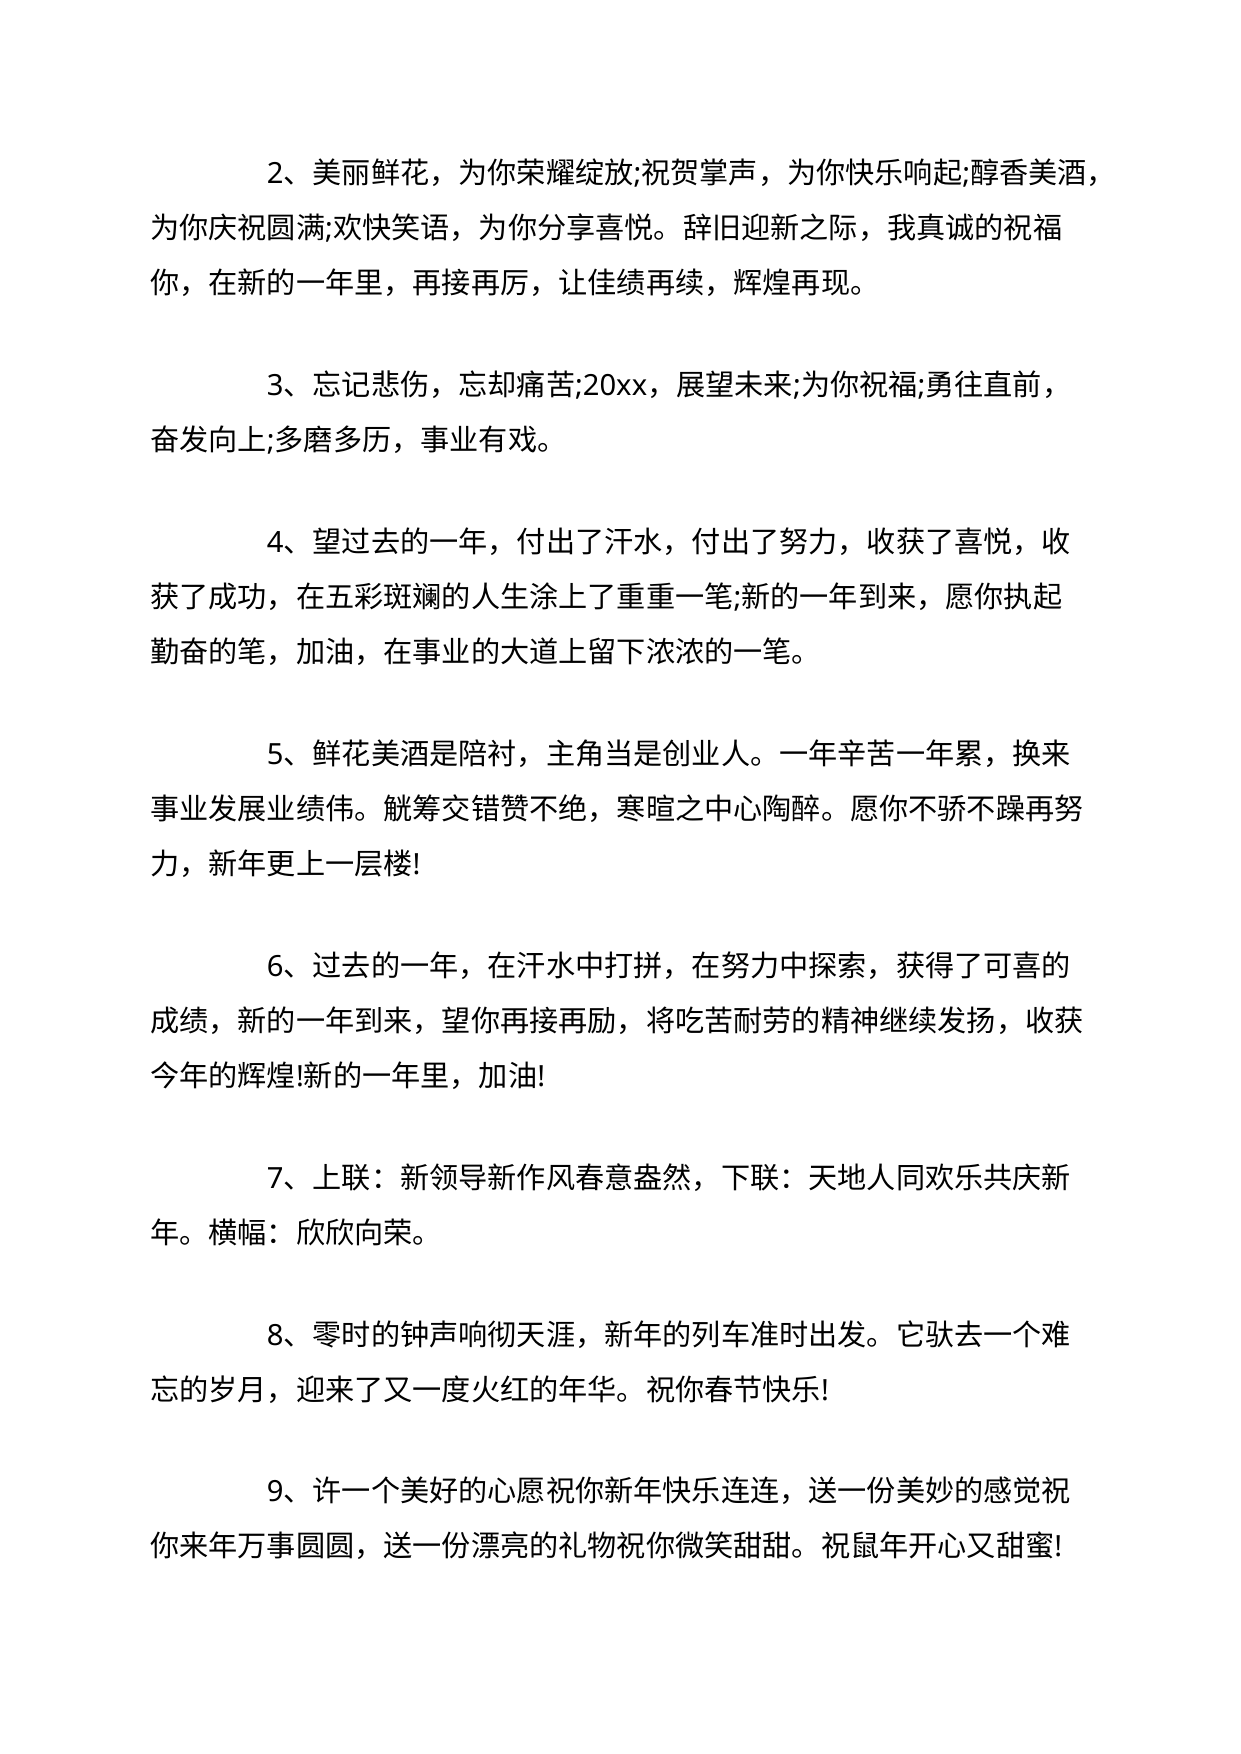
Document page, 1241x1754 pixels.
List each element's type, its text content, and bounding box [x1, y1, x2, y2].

text 9、许一个美好的心愿祝你新年快乐连连，送一份美妙的感觉祝你来年万事圆圆，送一份漂亮的礼物祝你微笑甜甜。祝鼠年开心又甜蜜! [150, 1468, 1090, 1565]
text 4、望过去的一年，付出了汗水，付出了努力，收获了喜悦，收获了成功，在五彩斑斓的人生涂上了重重一笔;新的一年到来，愿你执起勤奋的笔，加油，在事业的大道上留下浓浓的一笔。 [150, 519, 1090, 671]
text 3、忘记悲伤，忘却痛苦;20xx，展望未来;为你祝福;勇往直前，奋发向上;多磨多历，事业有戏。 [150, 362, 1090, 459]
text 6、过去的一年，在汗水中打拼，在努力中探索，获得了可喜的成绩，新的一年到来，望你再接再励，将吃苦耐劳的精神继续发扬，收获今年的辉煌!新的一年里，加油! [150, 942, 1090, 1095]
text 2、美丽鲜花，为你荣耀绽放;祝贺掌声，为你快乐响起;醇香美酒，为你庆祝圆满;欢快笑语，为你分享喜悦。辞旧迎新之际，我真诚的祝福你，在新的一年里，再接再厉，让佳绩再续，辉煌再现。 [150, 150, 1090, 302]
text 7、上联：新领导新作风春意盎然，下联：天地人同欢乐共庆新年。横幅：欣欣向荣。 [150, 1154, 1090, 1252]
text 8、零时的钟声响彻天涯，新年的列车准时出发。它驮去一个难忘的岁月，迎来了又一度火红的年华。祝你春节快乐! [150, 1311, 1090, 1408]
text 5、鲜花美酒是陪衬，主角当是创业人。一年辛苦一年累，换来事业发展业绩伟。觥筹交错赞不绝，寒暄之中心陶醉。愿你不骄不躁再努力，新年更上一层楼! [150, 731, 1090, 883]
